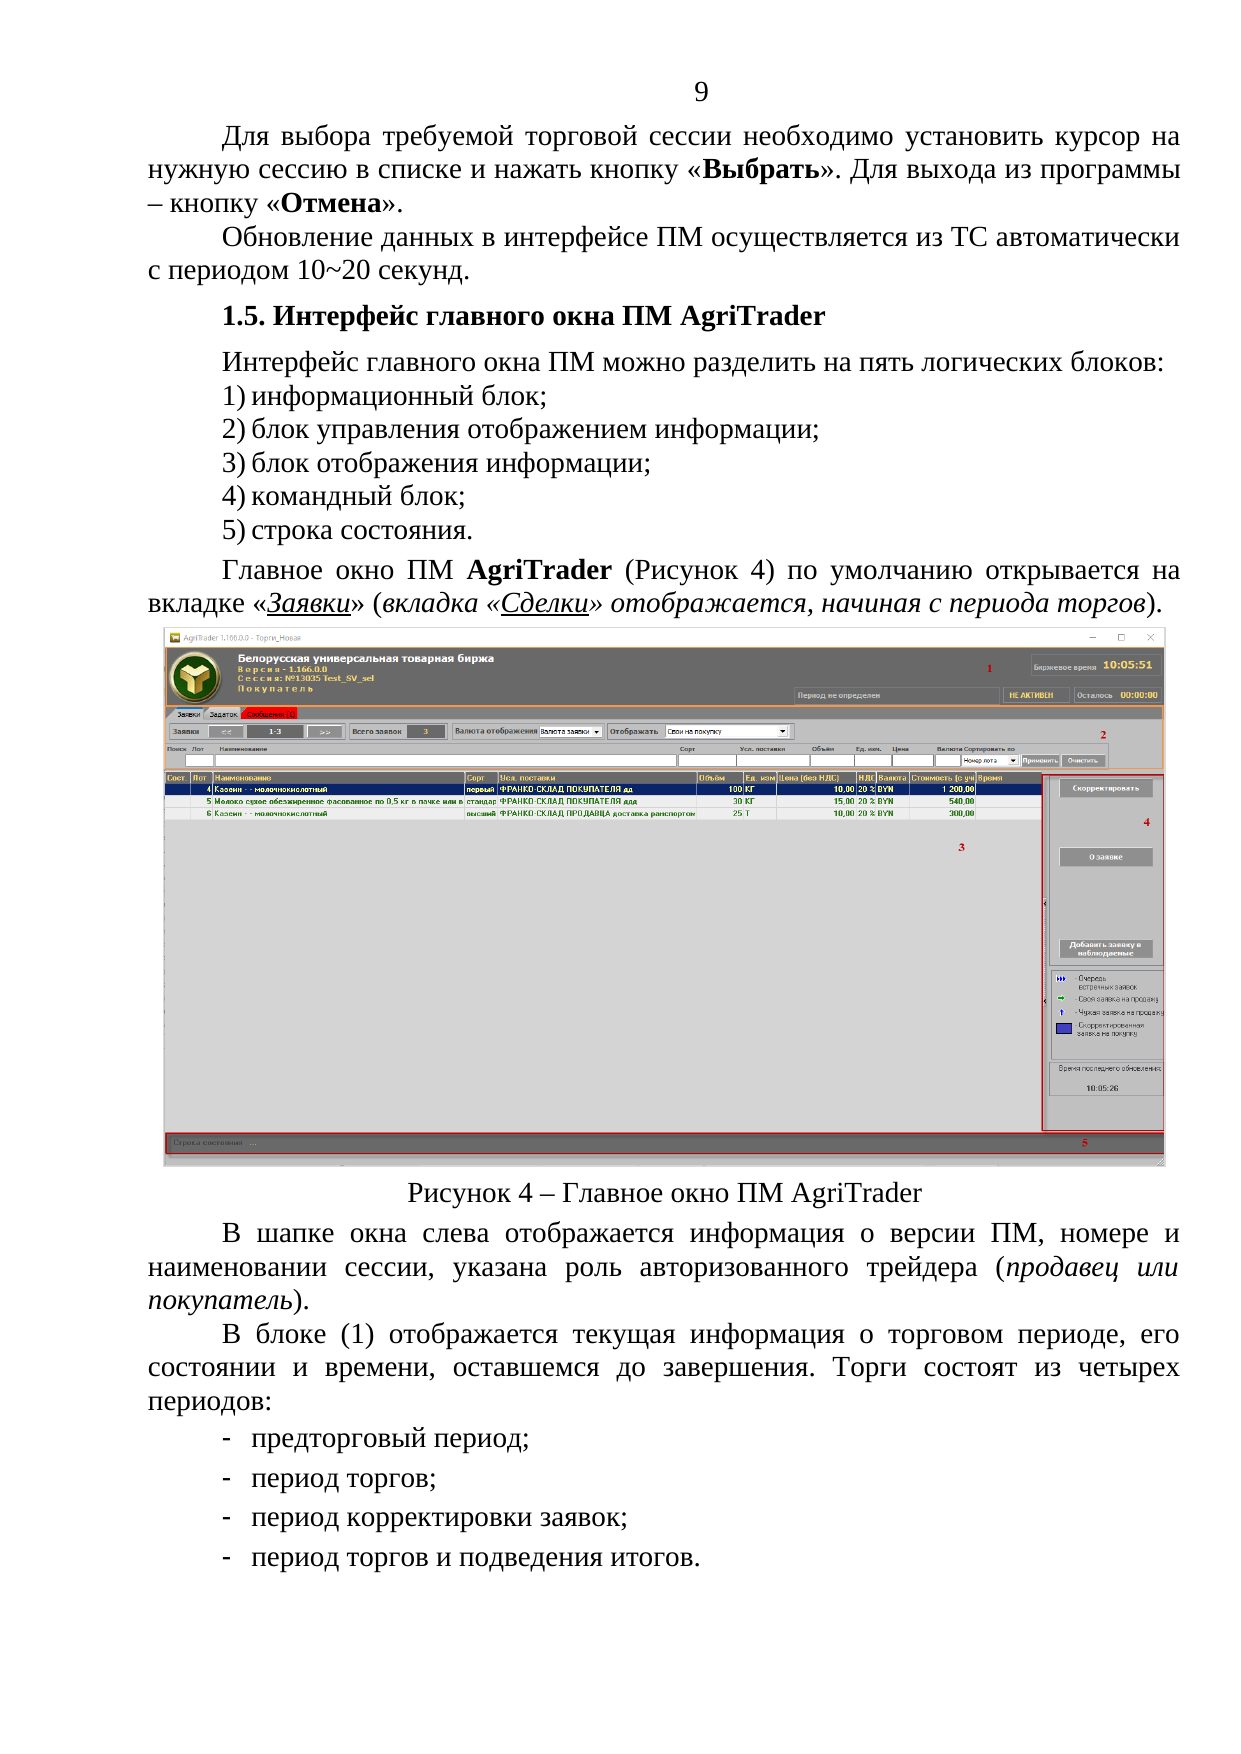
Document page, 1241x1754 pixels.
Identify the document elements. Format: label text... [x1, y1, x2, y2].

list период торгов и подведения итогов. [148, 1535, 1181, 1575]
text В блоке (1) отображается текущая информация о торговом периоде, его состоянии и времени, оставшемся до завершения. Торги состоят из четырех периодов: [148, 1316, 1181, 1416]
list строка состояния. [148, 512, 1181, 546]
list период торгов; [148, 1456, 1181, 1496]
text Обновление данных в интерфейсе ПМ осуществляется из ТС автоматически с периодом 10~20 секунд. [148, 219, 1181, 286]
list период корректировки заявок; [148, 1496, 1181, 1535]
list блок отображения информации; [148, 445, 1181, 478]
list блок управления отображением информации; [148, 411, 1181, 445]
list командный блок; [148, 478, 1181, 512]
subtitle Интерфейс главного окна ПМ AgriTrader [148, 298, 1181, 332]
text Интерфейс главного окна ПМ можно разделить на пять логических блоков: [148, 344, 1181, 378]
list предторговый период; [148, 1416, 1181, 1456]
text Для выбора требуемой торговой сессии необходимо установить курсор на нужную сессию в списке и нажать кнопку «Выбрать». Для выхода из программы – кнопку «Отмена». [148, 118, 1181, 219]
text Рисунок 4 – Главное окно ПМ AgriTrader [148, 1175, 1181, 1209]
text В шапке окна слева отображается информация о версии ПМ, номере и наименовании сессии, указана роль авторизованного трейдера (продавец или покупатель). [148, 1215, 1181, 1316]
picture [164, 628, 1164, 1166]
list информационный блок; [148, 378, 1181, 411]
text Главное окно ПМ AgriTrader (Рисунок 4) по умолчанию открывается на вкладке «Заявки» (вкладка «Сделки» отображается, начиная с периода торгов). [148, 552, 1181, 619]
